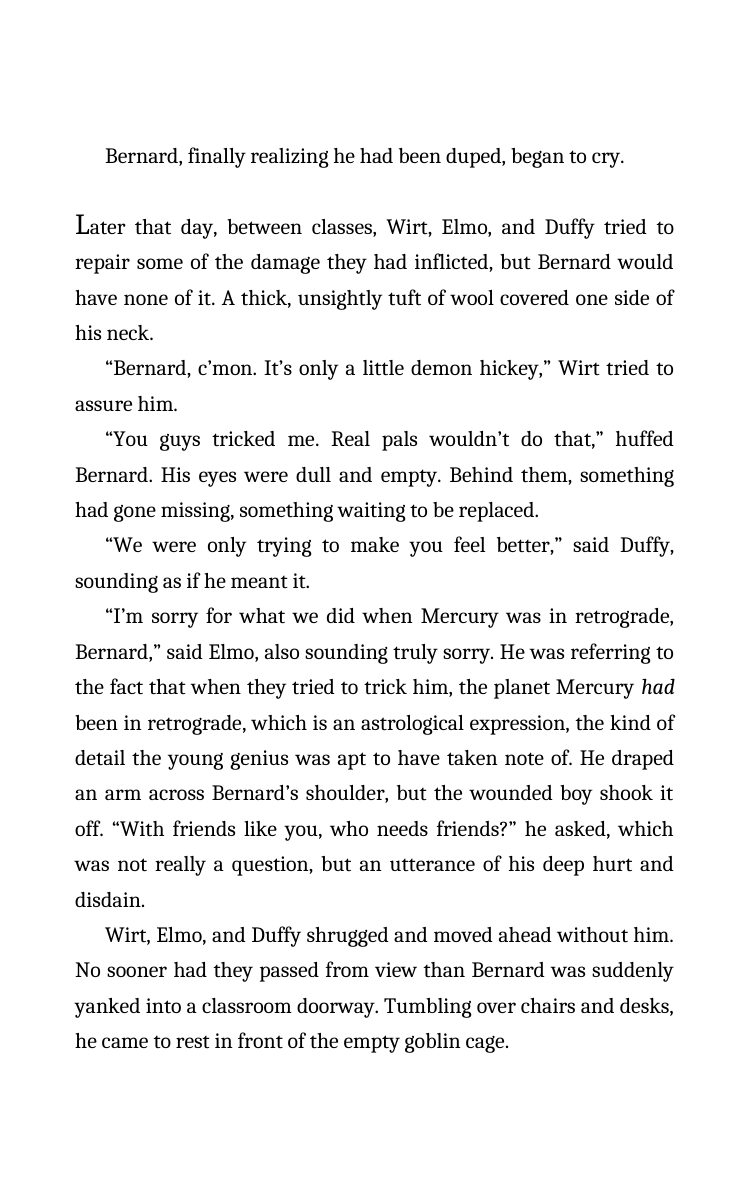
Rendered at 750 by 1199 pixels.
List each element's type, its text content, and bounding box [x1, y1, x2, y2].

text Later that day, between classes, Wirt, Elmo, and Duffy tried to repair some of the damage they had inflicted, but Bernard would have none of it. A thick, unsightly tuft of wool covered one side of his neck. [75, 206, 675, 347]
text Wirt, Elmo, and Duffy shrugged and moved ahead without him. No sooner had they passed from view than Bernard was suddenly yanked into a classroom doorway. Tumbling over chairs and desks, he came to rest in front of the empty goblin cage. [75, 914, 675, 1056]
text Bernard, finally realizing he had been duped, began to cry. [75, 135, 675, 170]
text “We were only trying to make you feel better,” said Duffy, sounding as if he meant it. [75, 524, 675, 595]
text “I’m sorry for what we did when Mercury was in retrograde, Bernard,” said Elmo, also sounding truly sorry. He was referring to the fact that when they tried to trick him, the planet Mercury had been in retrograde, which is an astrological expression, the kind of detail the young genius was apt to have taken note of. He draped an arm across Bernard’s shoulder, but the wounded boy shook it off. “With friends like you, who needs friends?” he asked, which was not really a question, but an utterance of his deep hurt and disdain. [75, 595, 675, 914]
text “Bernard, c’mon. It’s only a little demon hickey,” Wirt tried to assure him. [75, 347, 675, 418]
text “You guys tricked me. Real pals wouldn’t do that,” huffed Bernard. His eyes were dull and empty. Behind them, something had gone missing, something waiting to be replaced. [75, 418, 675, 524]
